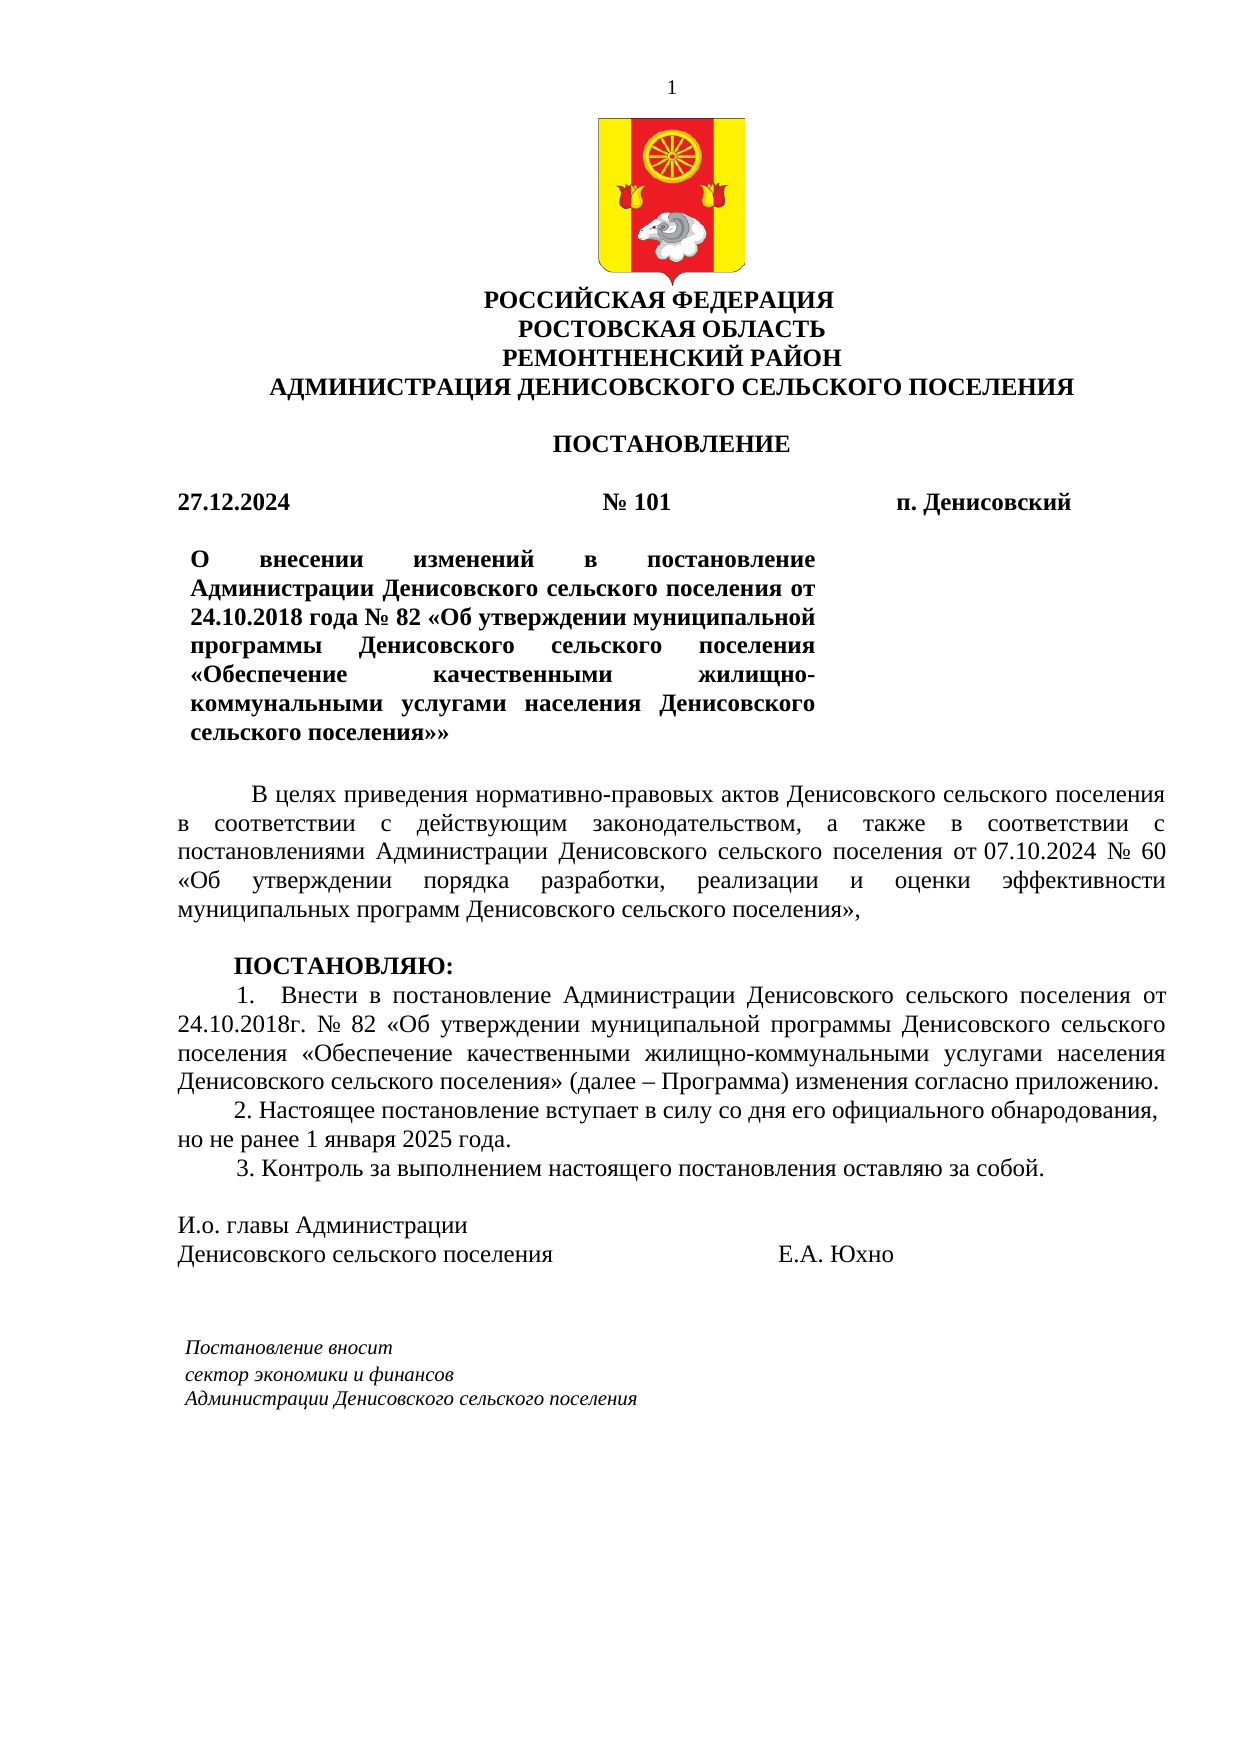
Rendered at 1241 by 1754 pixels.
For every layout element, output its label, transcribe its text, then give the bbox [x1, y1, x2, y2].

text АДМИНИСТРАЦИЯ ДЕНИСОВСКОГО СЕЛЬСКОГО ПОСЕЛЕНИЯ [177, 372, 1166, 400]
text Администрации Денисовского сельского поселения [177, 1386, 1167, 1410]
text 3. Контроль за выполнением настоящего постановления оставляю за собой. [177, 1153, 1166, 1181]
text В целях приведения нормативно-правовых актов Денисовского сельского поселения в соответствии с действующим законодательством, а также в соответствии с постановлениями Администрации Денисовского сельского поселения от 07.10.2024 № 60 «Об утверждении порядка разработки, реализации и оценки эффективности муниципальных программ Денисовского сельского поселения», [177, 779, 1166, 923]
text РЕМОНТНЕНСКИЙ РАЙОН [177, 343, 1166, 372]
text ПОСТАНОВЛЕНИЕ [177, 429, 1166, 458]
text ПОСТАНОВЛЯЮ: [177, 951, 1166, 980]
table_header О внесении изменений в постановление Администрации Денисовского сельского поселения от 24.10.2018 года № 82 «Об утверждении муниципальной программы Денисовского сельского поселения «Обеспечение качественными жилищно-коммунальными услугами населения Денисовского сельского поселения»» [166, 544, 827, 745]
text сектор экономики и финансов [177, 1362, 1167, 1386]
text Денисовского сельского поселения Е.А. Юхно [177, 1239, 1166, 1268]
text Постановление вносит [177, 1335, 1167, 1359]
list Внести в постановление Администрации Денисовского сельского поселения от 24.10.2018г. № 82 «Об утверждении муниципальной программы Денисовского сельского поселения «Обеспечение качественными жилищно-коммунальными услугами населения Денисовского сельского поселения» (далее – Программа) изменения согласно приложению. [177, 980, 1166, 1095]
text РОСТОВСКАЯ ОБЛАСТЬ [177, 314, 1166, 343]
text И.о. главы Администрации [177, 1210, 1166, 1239]
picture [598, 118, 746, 286]
text РОССИЙСКАЯ ФЕДЕРАЦИЯ [177, 285, 1166, 314]
text 2. Настоящее постановление вступает в силу со дня его официального обнародования, но не ранее 1 января 2025 года. [177, 1095, 1166, 1153]
text 27.12.2024 № 101 п. Денисовский [177, 487, 1166, 515]
